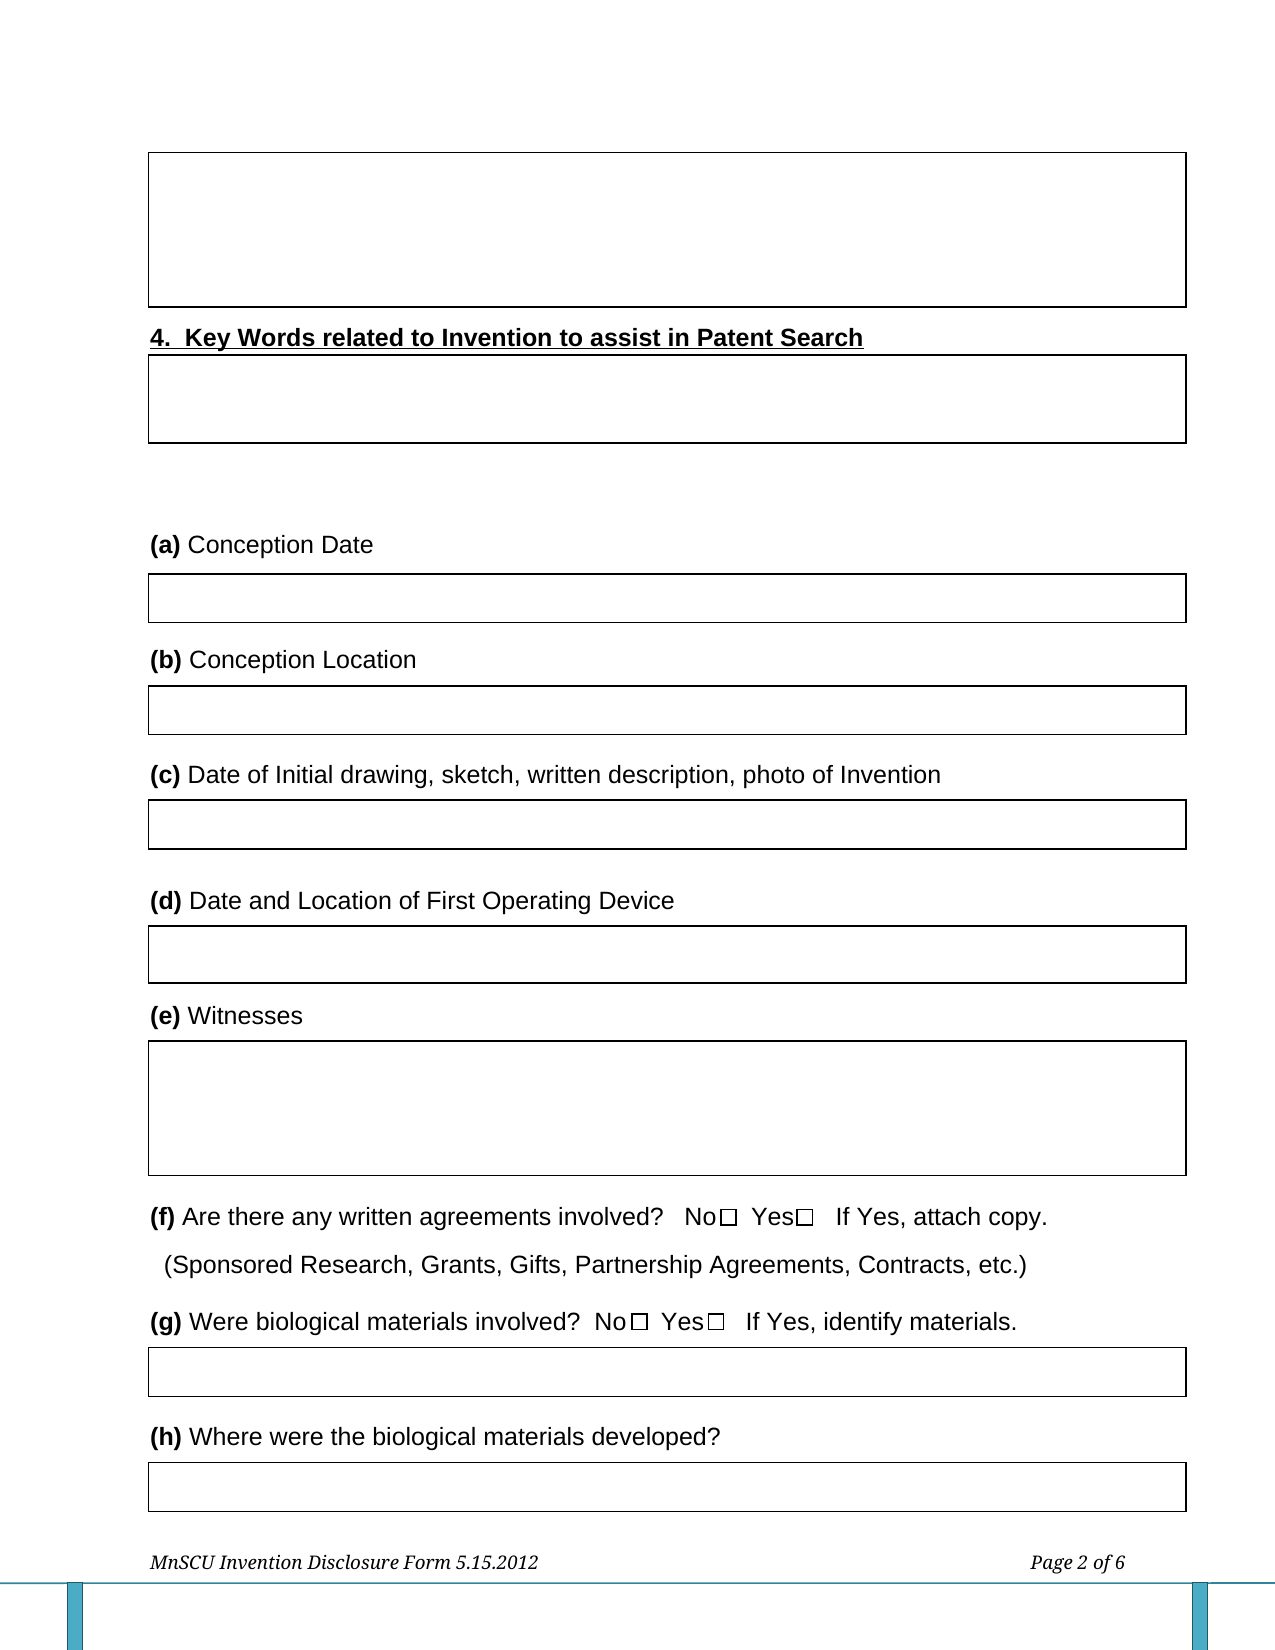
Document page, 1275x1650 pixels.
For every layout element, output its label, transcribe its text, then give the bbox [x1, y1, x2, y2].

text (g) Were biological materials involved? No Yes If Yes, identify materials. [150, 1307, 1125, 1336]
text (f) Are there any written agreements involved? No Yes If Yes, attach copy. [150, 1202, 1125, 1231]
text (Sponsored Research, Grants, Gifts, Partnership Agreements, Contracts, etc.) [150, 1250, 1125, 1278]
text (h) Where were the biological materials developed? [150, 1422, 1125, 1451]
text (e) Witnesses [150, 1001, 1125, 1029]
text (a) Conception Date [150, 530, 1125, 559]
text (d) Date and Location of First Operating Device [150, 886, 1125, 914]
text (c) Date of Initial drawing, sketch, written description, photo of Invention [150, 760, 1125, 789]
text (b) Conception Location [150, 645, 1125, 674]
text 4. Key Words related to Invention to assist in Patent Search [150, 322, 1125, 351]
